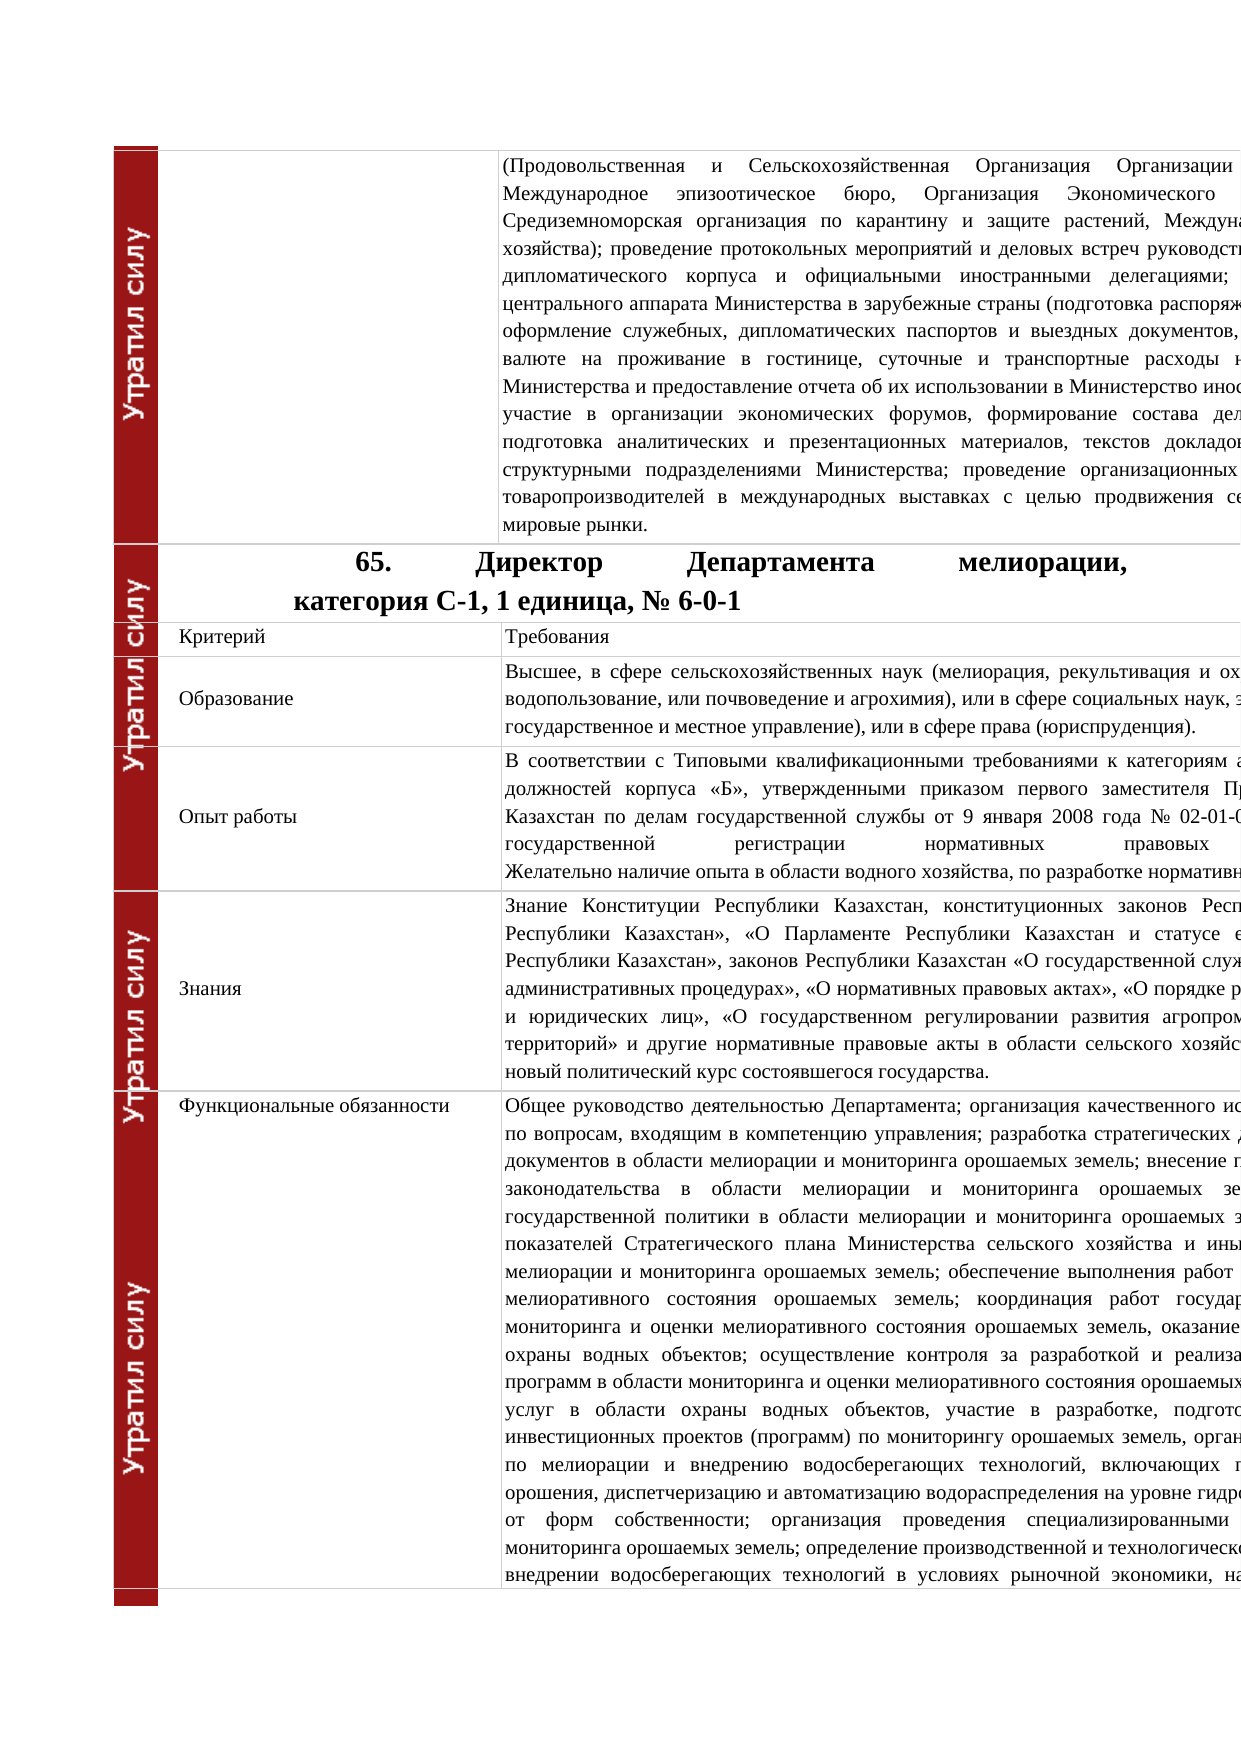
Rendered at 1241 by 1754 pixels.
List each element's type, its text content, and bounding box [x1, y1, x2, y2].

picture [114, 146, 158, 150]
picture [114, 1589, 158, 1606]
table_cell Знания [114, 892, 501, 1090]
table_cell Высшее, в сфере сельскохозяйственных наук (мелиорация, рекультивация и охрана земель или водные ресурсы и водопользование, или почвоведение и агрохимия), или в сфере социальных наук, экономики и бизнеса (экономика или государственное и местное управление), или в сфере права (юриспруденция). [502, 657, 1240, 746]
picture [114, 617, 158, 622]
table_cell В соответствии с Типовыми квалификационными требованиями к категориям административных государственных должностей корпуса «Б», утвержденными приказом первого заместителя Председателя Агентства Республики Казахстан по делам государственной службы от 9 января 2008 года № 02-01-02/5 (зарегистрированный в Реестре государственной регистрации нормативных правовых актов № 5084). Желательно наличие опыта в области водного хозяйства, по разработке нормативных правовых актов. [502, 747, 1240, 890]
table_cell Опыт работы [114, 747, 501, 890]
table_cell Образование [114, 657, 501, 746]
table_cell Функциональные обязанности [114, 1092, 501, 1588]
table_cell Функциональные обязанности [114, 151, 498, 543]
text 65. Директор Департамента мелиорации, категория С-1, 1 единица, № 6-0-1 [112, 544, 1128, 617]
table_header Критерий [114, 623, 501, 656]
table_header Требования [502, 623, 1240, 656]
table_cell Знание Конституции Республики Казахстан, конституционных законов Республики Казахстан «О Президенте Республики Казахстан», «О Парламенте Республики Казахстан и статусе его депутатов», «О Правительстве Республики Казахстан», законов Республики Казахстан «О государственной службе», «О борьбе с коррупцией», «Об административных процедурах», «О нормативных правовых актах», «О порядке рассмотрения обращений физических и юридических лиц», «О государственном регулировании развития агропромышленного комплекса и сельских территорий» и другие нормативные правовые акты в области сельского хозяйства, Стратегии «Казахстан – 2050»: новый политический курс состоявшегося государства. [502, 892, 1240, 1090]
